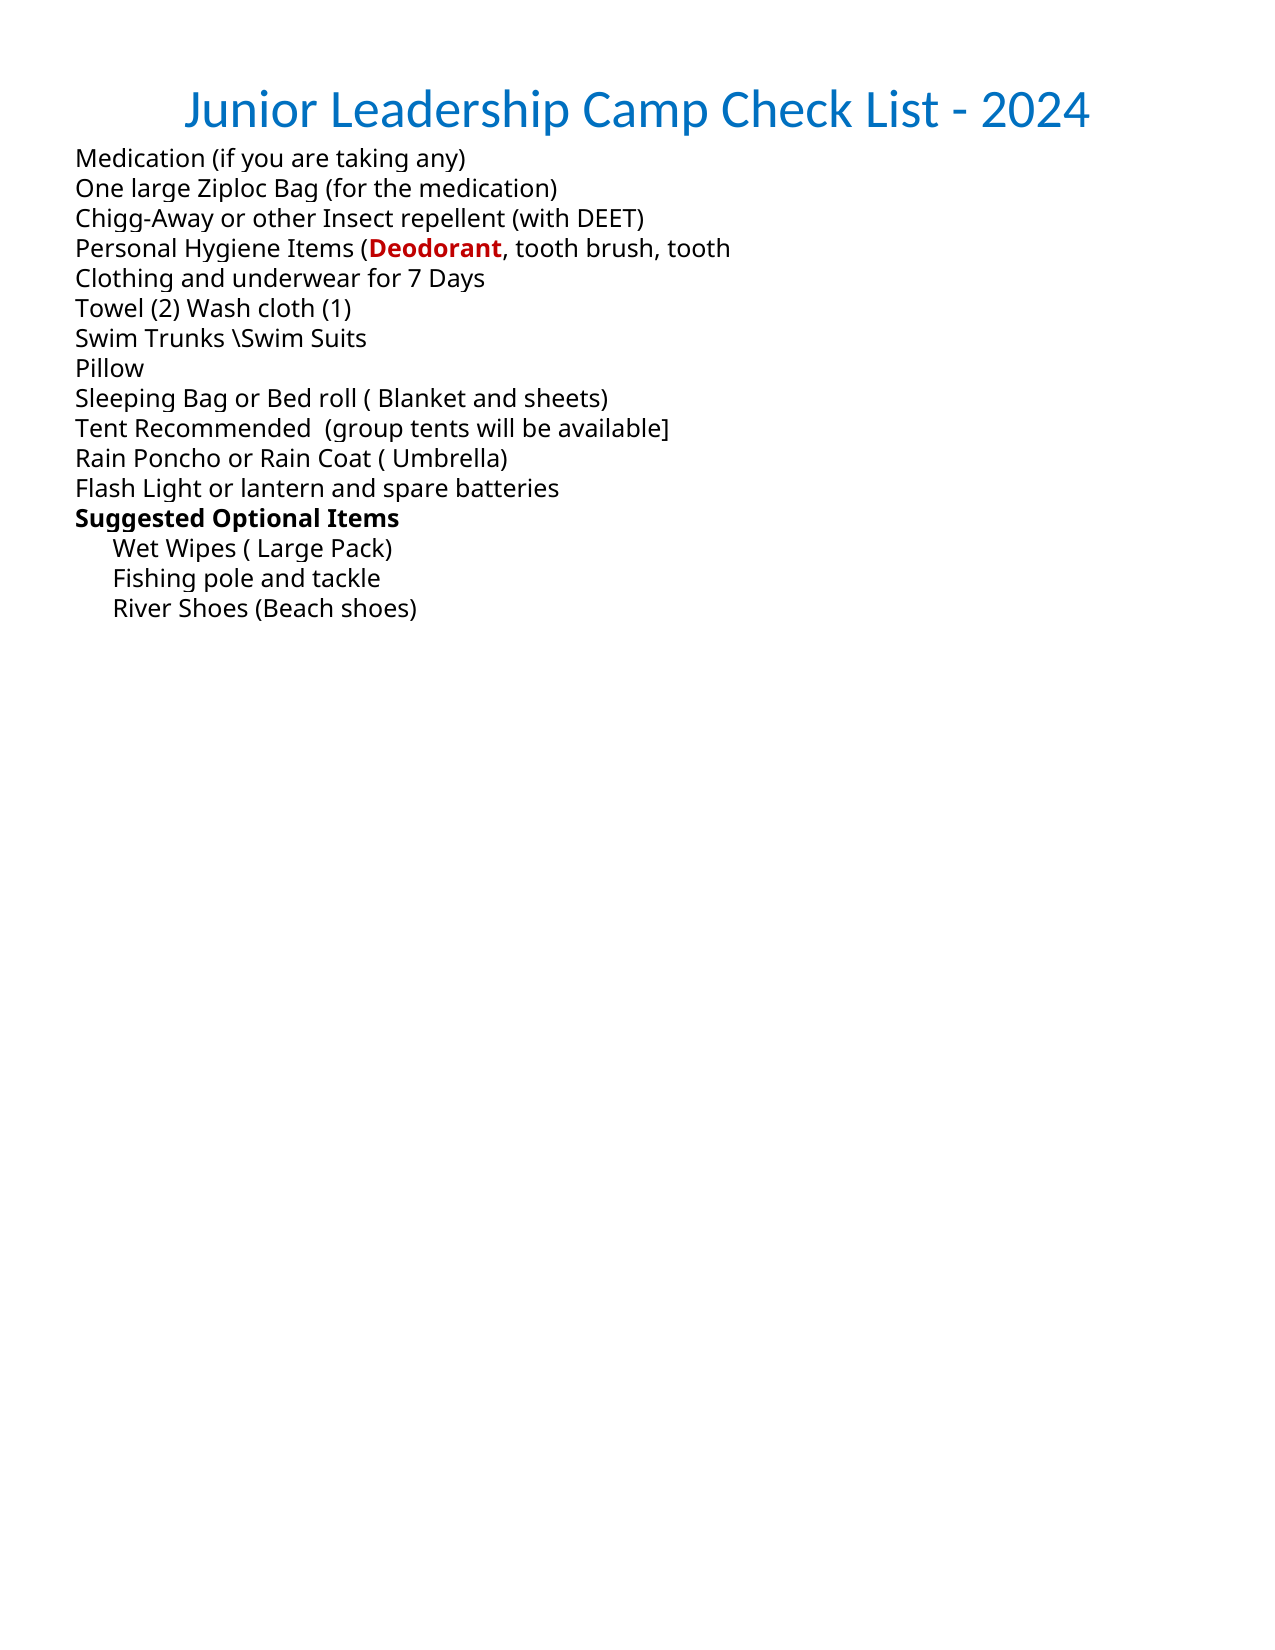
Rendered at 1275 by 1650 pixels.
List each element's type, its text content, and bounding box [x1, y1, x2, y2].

table_cell Chigg-Away or other Insect repellent (with DEET) [64, 201, 778, 231]
table_cell Tent Recommended (group tents will be available] [64, 411, 778, 441]
table_cell Rain Poncho or Rain Coat ( Umbrella) [64, 441, 778, 471]
table_cell Suggested Optional Items [64, 501, 778, 531]
table_header Medication (if you are taking any) [64, 141, 778, 171]
table_cell Personal Hygiene Items (Deodorant, tooth brush, tooth paste, etc.) [64, 231, 778, 261]
table_cell Swim Trunks \Swim Suits [64, 321, 778, 351]
table_cell Wet Wipes ( Large Pack) [64, 531, 778, 561]
table_cell One large Ziploc Bag (for the medication) [64, 171, 778, 201]
table_cell Fishing pole and tackle [64, 561, 778, 591]
table_cell Clothing and underwear for 7 Days [64, 261, 778, 291]
table_cell Pillow [64, 351, 778, 381]
table_cell Sleeping Bag or Bed roll ( Blanket and sheets) [64, 381, 778, 411]
table_cell Towel (2) Wash cloth (1) [64, 291, 778, 321]
table_cell Flash Light or lantern and spare batteries [64, 471, 778, 501]
table_cell River Shoes (Beach shoes) Life Preserver /Vests will be available through Camp [64, 591, 778, 621]
